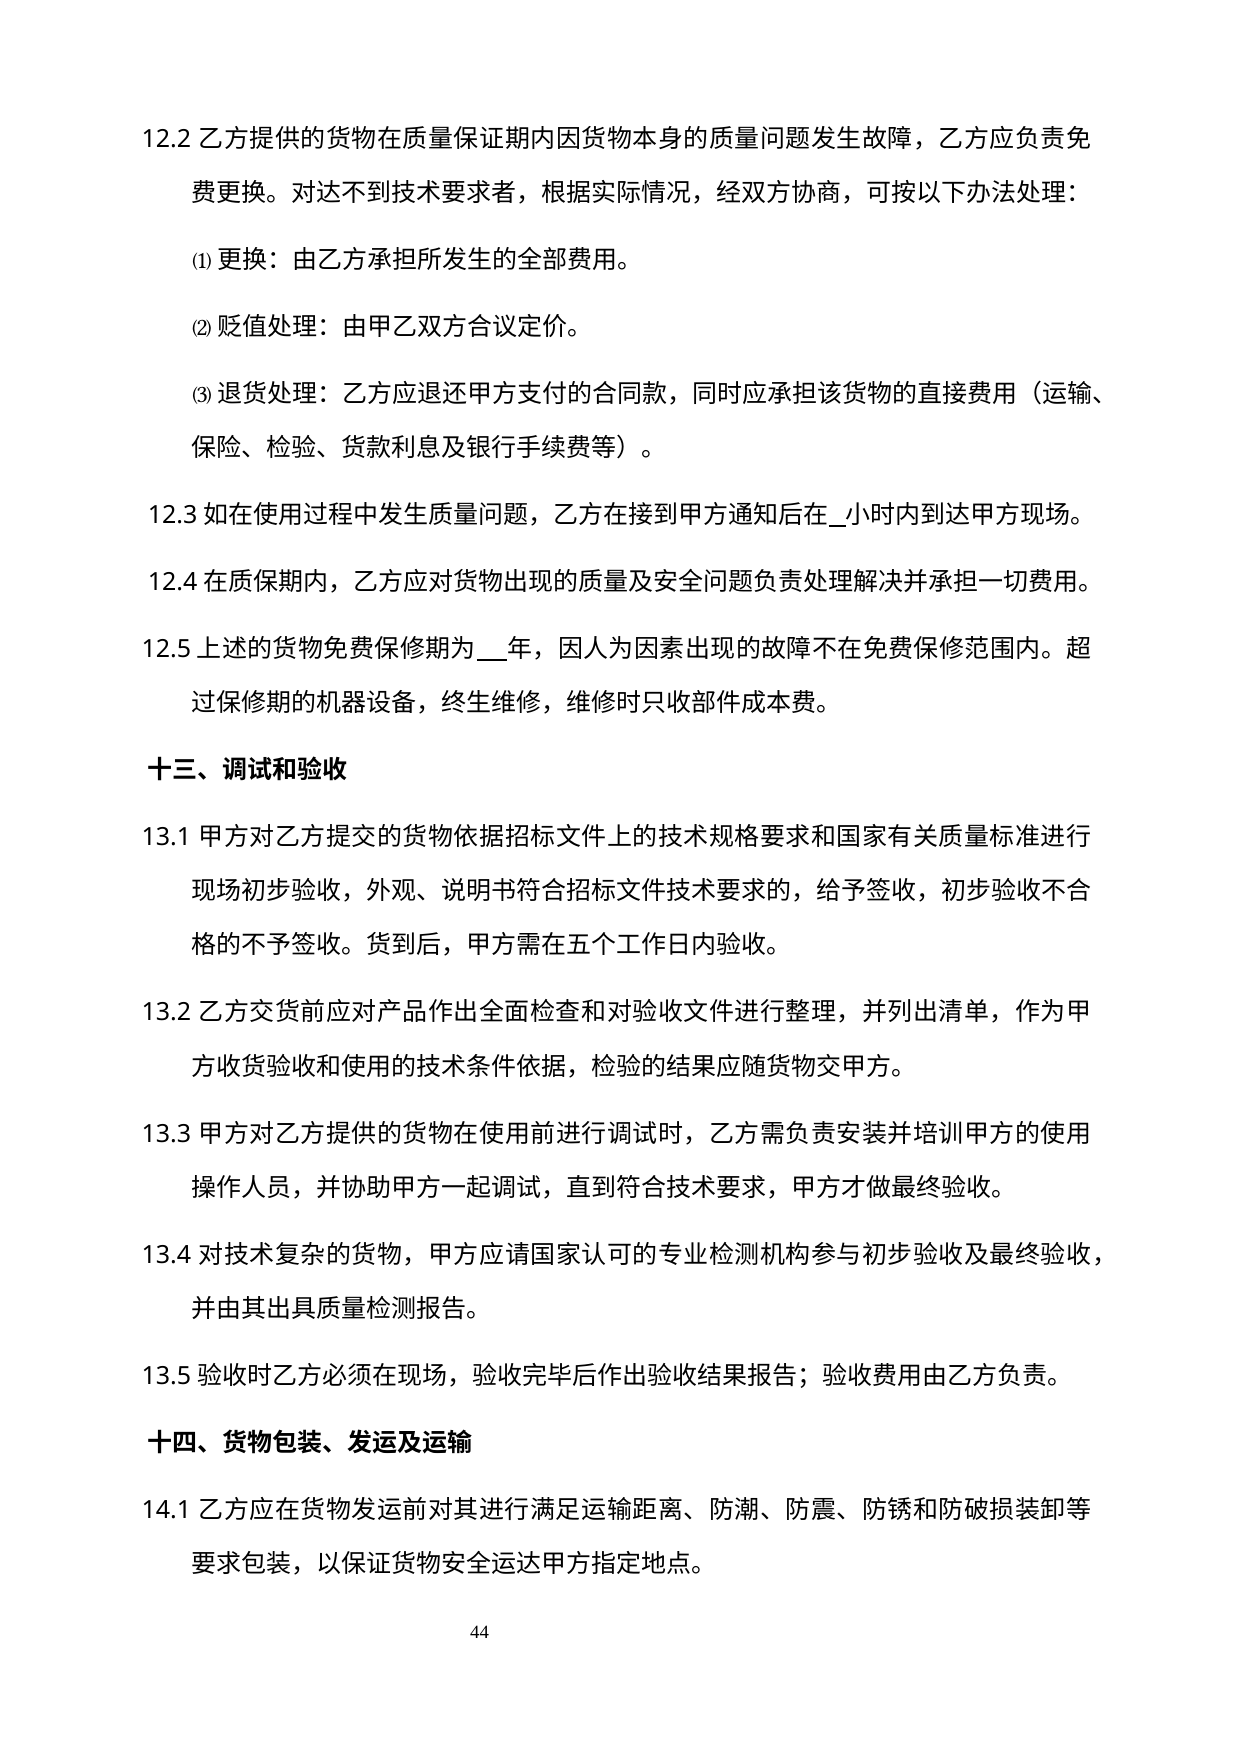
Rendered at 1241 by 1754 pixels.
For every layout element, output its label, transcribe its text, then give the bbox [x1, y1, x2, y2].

text 13.5 验收时乙方必须在现场，验收完毕后作出验收结果报告；验收费用由乙方负责。 [141, 1356, 1093, 1392]
text 十三、调试和验收 [148, 749, 1093, 786]
text 12.3 如在使用过程中发生质量问题，乙方在接到甲方通知后在 小时内到达甲方现场。 [148, 494, 1093, 531]
text 13.3 甲方对乙方提供的货物在使用前进行调试时，乙方需负责安装并培训甲方的使用操作人员，并协助甲方一起调试，直到符合技术要求，甲方才做最终验收。 [141, 1113, 1093, 1204]
text 12.2 乙方提供的货物在质量保证期内因货物本身的质量问题发生故障，乙方应负责免费更换。对达不到技术要求者，根据实际情况，经双方协商，可按以下办法处理： [141, 118, 1093, 209]
text 13.1 甲方对乙方提交的货物依据招标文件上的技术规格要求和国家有关质量标准进行现场初步验收，外观、说明书符合招标文件技术要求的，给予签收，初步验收不合格的不予签收。货到后，甲方需在五个工作日内验收。 [141, 816, 1093, 961]
text 14.1 乙方应在货物发运前对其进行满足运输距离、防潮、防震、防锈和防破损装卸等要求包装，以保证货物安全运达甲方指定地点。 [141, 1489, 1093, 1580]
text 13.4 对技术复杂的货物，甲方应请国家认可的专业检测机构参与初步验收及最终验收，并由其出具质量检测报告。 [141, 1234, 1093, 1325]
text 12.5上述的货物免费保修期为 年，因人为因素出现的故障不在免费保修范围内。超过保修期的机器设备，终生维修，维修时只收部件成本费。 [141, 628, 1093, 719]
text ⑵贬值处理：由甲乙双方合议定价。 [148, 306, 1093, 342]
text 12.4 在质保期内，乙方应对货物出现的质量及安全问题负责处理解决并承担一切费用。 [148, 561, 1093, 597]
text ⑶退货处理：乙方应退还甲方支付的合同款，同时应承担该货物的直接费用（运输、保险、检验、货款利息及银行手续费等）。 [191, 373, 1093, 464]
text ⑴更换：由乙方承担所发生的全部费用。 [148, 239, 1093, 276]
text 十四、货物包装、发运及运输 [148, 1422, 1093, 1459]
text 13.2 乙方交货前应对产品作出全面检查和对验收文件进行整理，并列出清单，作为甲方收货验收和使用的技术条件依据，检验的结果应随货物交甲方。 [141, 992, 1093, 1082]
